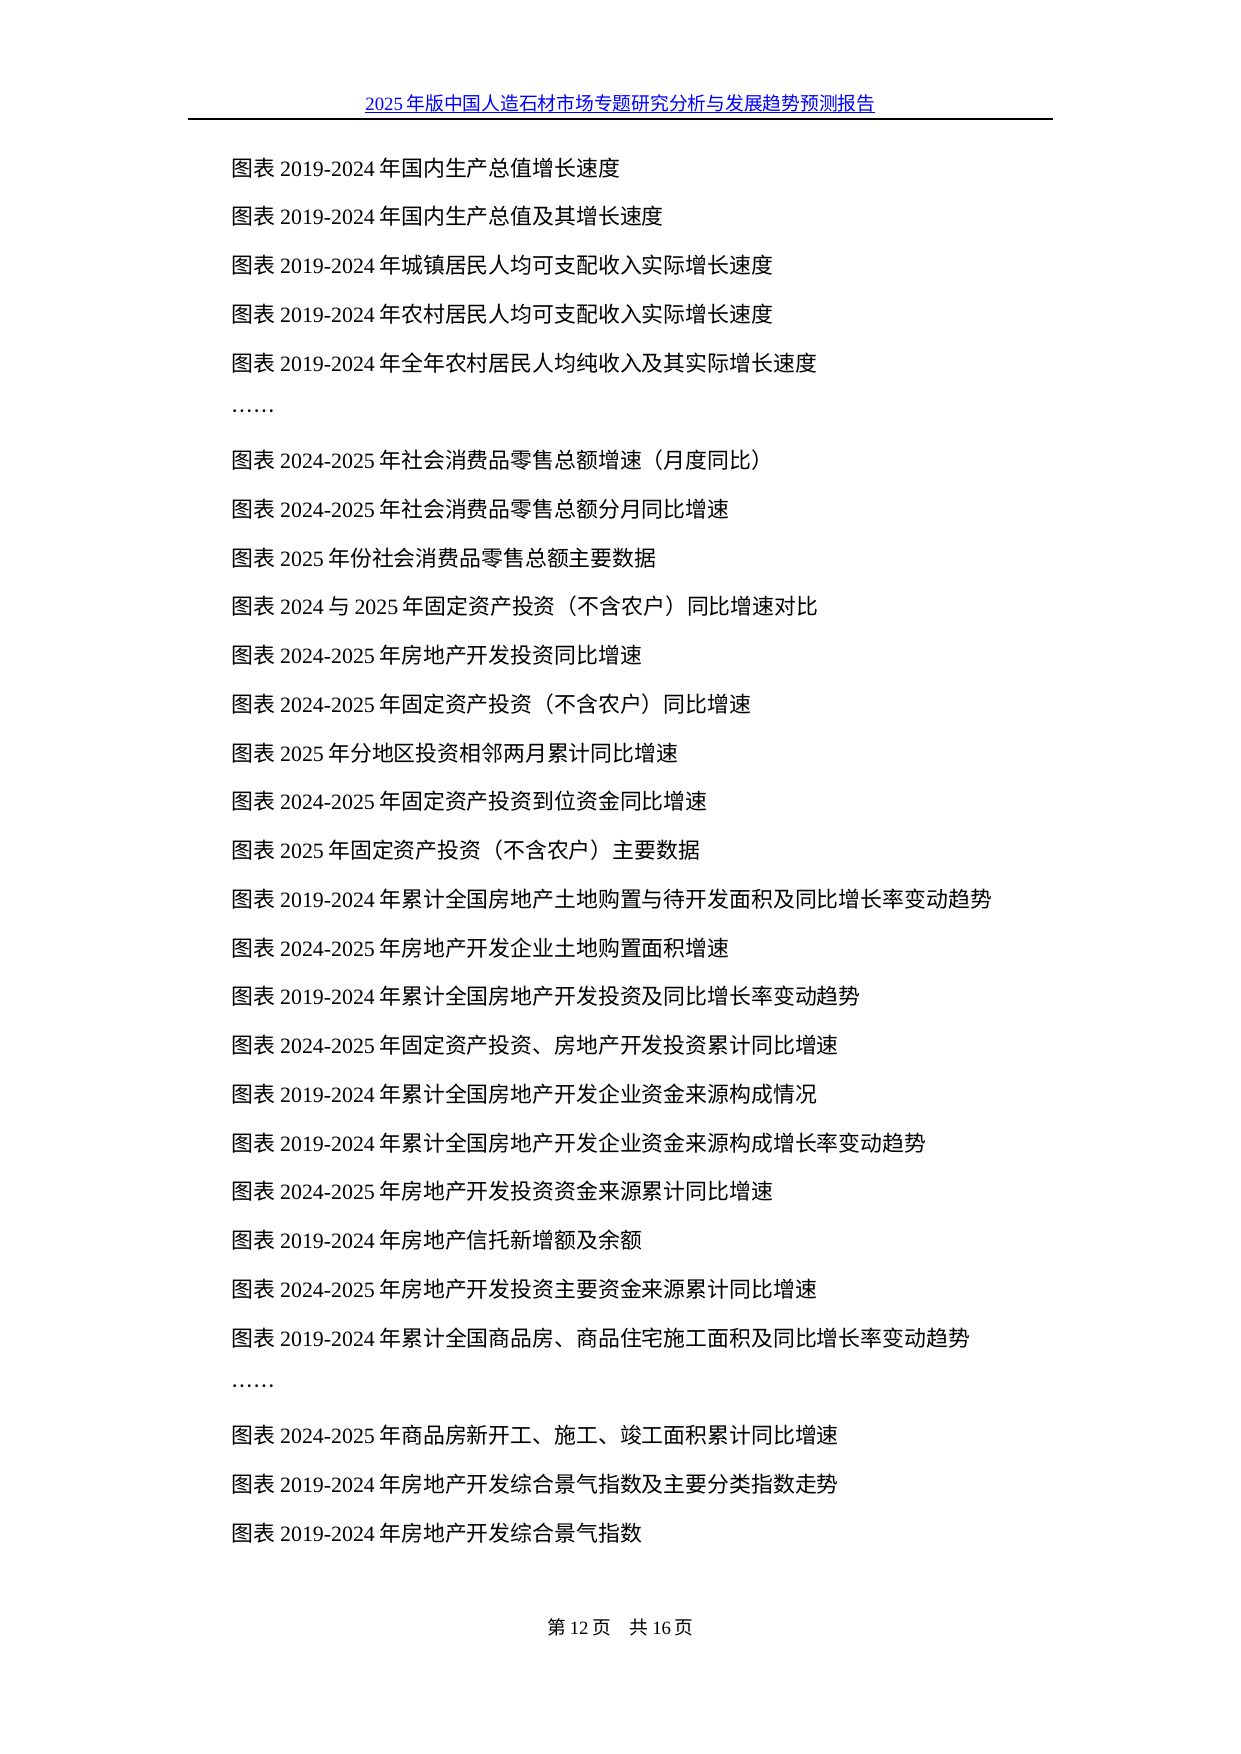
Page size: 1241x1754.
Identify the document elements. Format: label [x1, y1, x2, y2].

text [187, 150, 1053, 1548]
